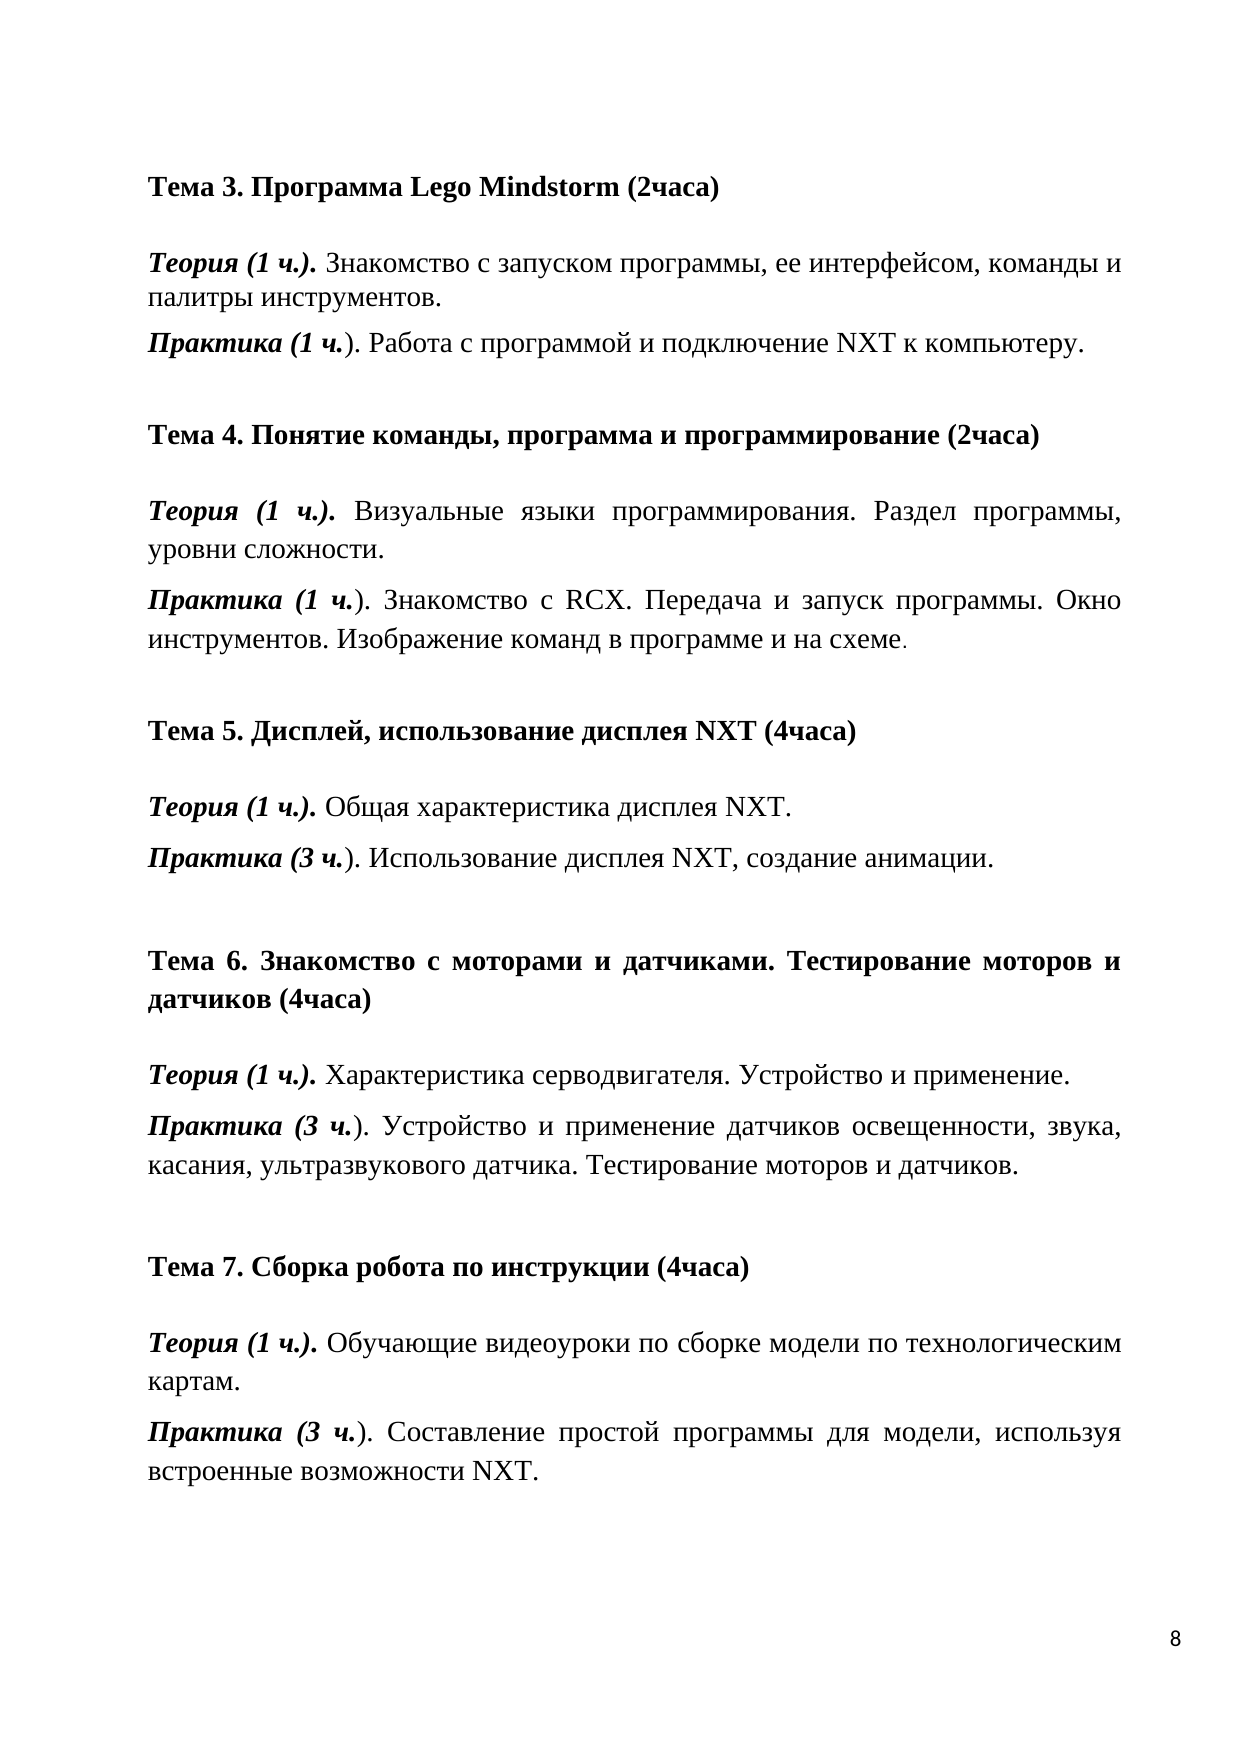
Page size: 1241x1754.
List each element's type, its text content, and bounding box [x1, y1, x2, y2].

text Практика (3 ч.). Устройство и применение датчиков освещенности, звука, касания, ультразвукового датчика. Тестирование моторов и датчиков. [148, 1108, 1122, 1180]
text Теория (1 ч.). Визуальные языки программирования. Раздел программы, уровни сложности. [148, 493, 1122, 565]
text Практика (3 ч.). Использование дисплея NXT, создание анимации. [148, 841, 1122, 874]
text Тема 7. Сборка робота по инструкции (4часа) [148, 1249, 1122, 1282]
text Теория (1 ч.). Общая характеристика дисплея NXT. [148, 789, 1122, 823]
list Тема 3. Программа Lego Mindstorm (2часа) [148, 169, 1122, 203]
text Тема 6. Знакомство с моторами и датчиками. Тестирование моторов и датчиков (4часа) [148, 943, 1122, 1015]
list Теория (1 ч.). Знакомство с запуском программы, ее интерфейсом, команды и палитры инструментов. [148, 245, 1122, 312]
text Практика (3 ч.). Составление простой программы для модели, используя встроенные возможности NXT. [148, 1414, 1122, 1487]
text Практика (1 ч.). Знакомство с RCX. Передача и запуск программы. Окно инструментов. Изображение команд в программе и на схеме. [148, 582, 1122, 654]
text Теория (1 ч.). Характеристика серводвигателя. Устройство и применение. [148, 1057, 1122, 1091]
list Тема 4. Понятие команды, программа и программирование (2часа) [148, 417, 1122, 450]
text Тема 5. Дисплей, использование дисплея NXT (4часа) [148, 713, 1122, 747]
list Практика (1 ч.). Работа с программой и подключение NXT к компьютеру. [148, 325, 1122, 358]
text Теория (1 ч.). Обучающие видеоуроки по сборке модели по технологическим картам. [148, 1325, 1122, 1397]
